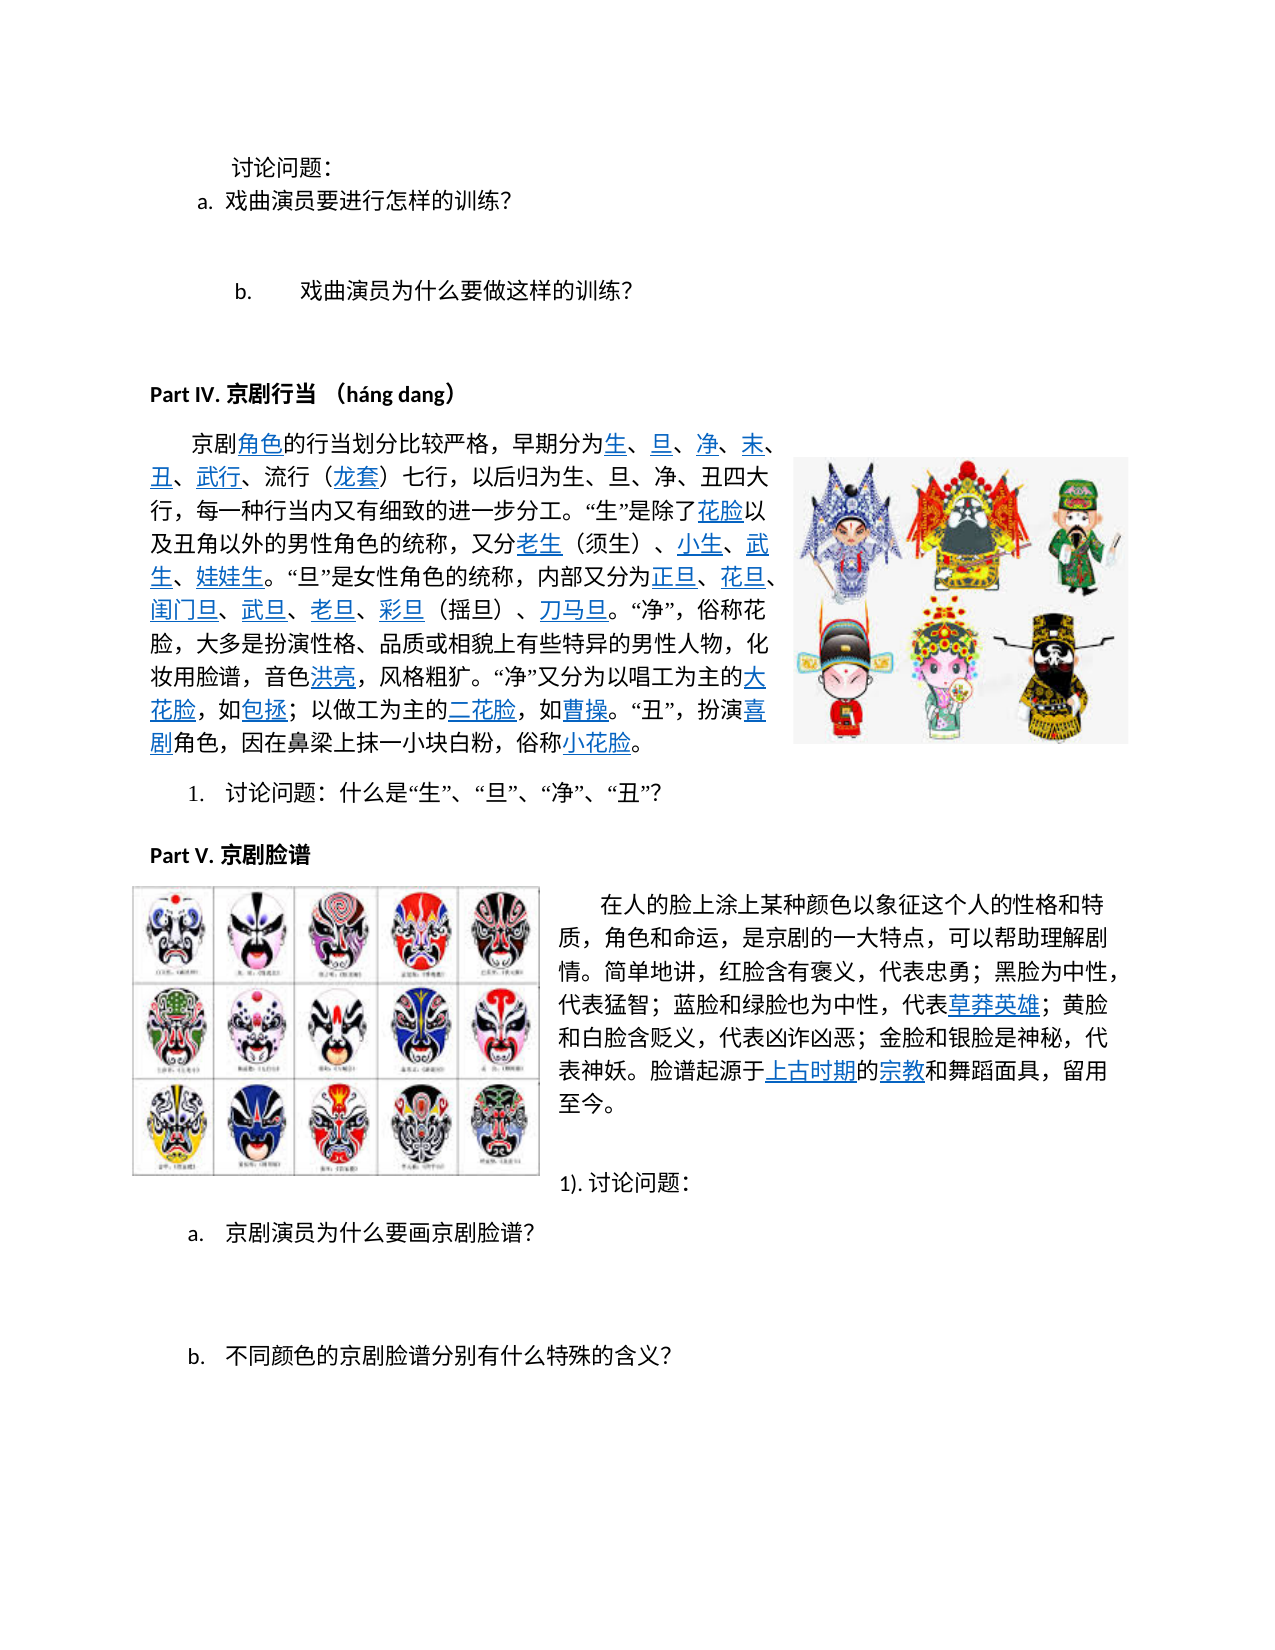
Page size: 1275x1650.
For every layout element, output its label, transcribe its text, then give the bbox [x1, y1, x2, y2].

list 不同颜色的京剧脸谱分别有什么特殊的含义？ [187, 1338, 1125, 1371]
text Part V. 京剧脸谱 [150, 837, 1125, 870]
list 戏曲演员为什么要做这样的训练？ [234, 273, 1125, 306]
text 讨论问题： [225, 150, 1125, 183]
text 在人的脸上涂上某种颜色以象征这个人的性格和特质，角色和命运，是京剧的一大特点，可以帮助理解剧情。简单地讲，红脸含有褒义，代表忠勇；黑脸为中性，代表猛智；蓝脸和绿脸也为中性，代表草莽英雄；黄脸和白脸含贬义，代表凶诈凶恶；金脸和银脸是神秘，代表神妖。脸谱起源于上古时期的宗教和舞蹈面具，留用至今。 [540, 887, 1125, 1119]
picture [793, 457, 1129, 744]
picture [131, 886, 540, 1176]
list 讨论问题：什么是“生”、“旦”、“净”、“丑”？ [187, 775, 1125, 808]
text 1). 讨论问题： [150, 1165, 1125, 1198]
list 京剧演员为什么要画京剧脸谱？ [150, 1215, 1125, 1248]
list 戏曲演员要进行怎样的训练？ [197, 183, 1125, 216]
text Part IV. 京剧行当 （háng dang） [150, 376, 1125, 409]
